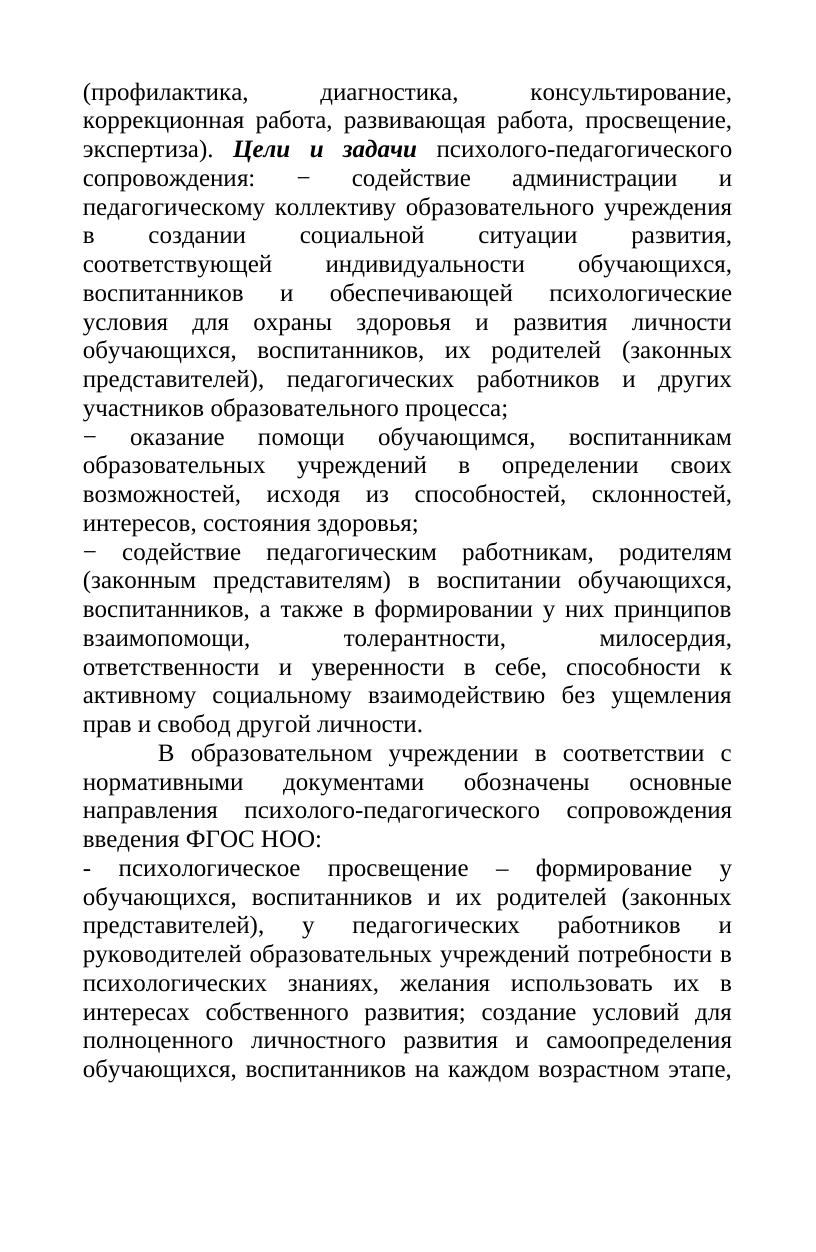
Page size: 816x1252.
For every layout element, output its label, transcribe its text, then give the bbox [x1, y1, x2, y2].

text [83, 853, 732, 1083]
text − оказание помощи обучающимся, воспитанникам образовательных учреждений в определении своих возможностей, исходя из способностей, склонностей, интересов, состояния здоровья; [83, 422, 732, 537]
text В образовательном учреждении в соответствии с нормативными документами обозначены основные направления психолого-педагогического сопровождения введения ФГОС НОО: [83, 738, 732, 853]
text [83, 77, 732, 422]
text − содействие педагогическим работникам, родителям (законным представителям) в воспитании обучающихся, воспитанников, а также в формировании у них принципов взаимопомощи, толерантности, милосердия, ответственности и уверенности в себе, способности к активному социальному взаимодействию без ущемления прав и свобод другой личности. [83, 537, 732, 738]
